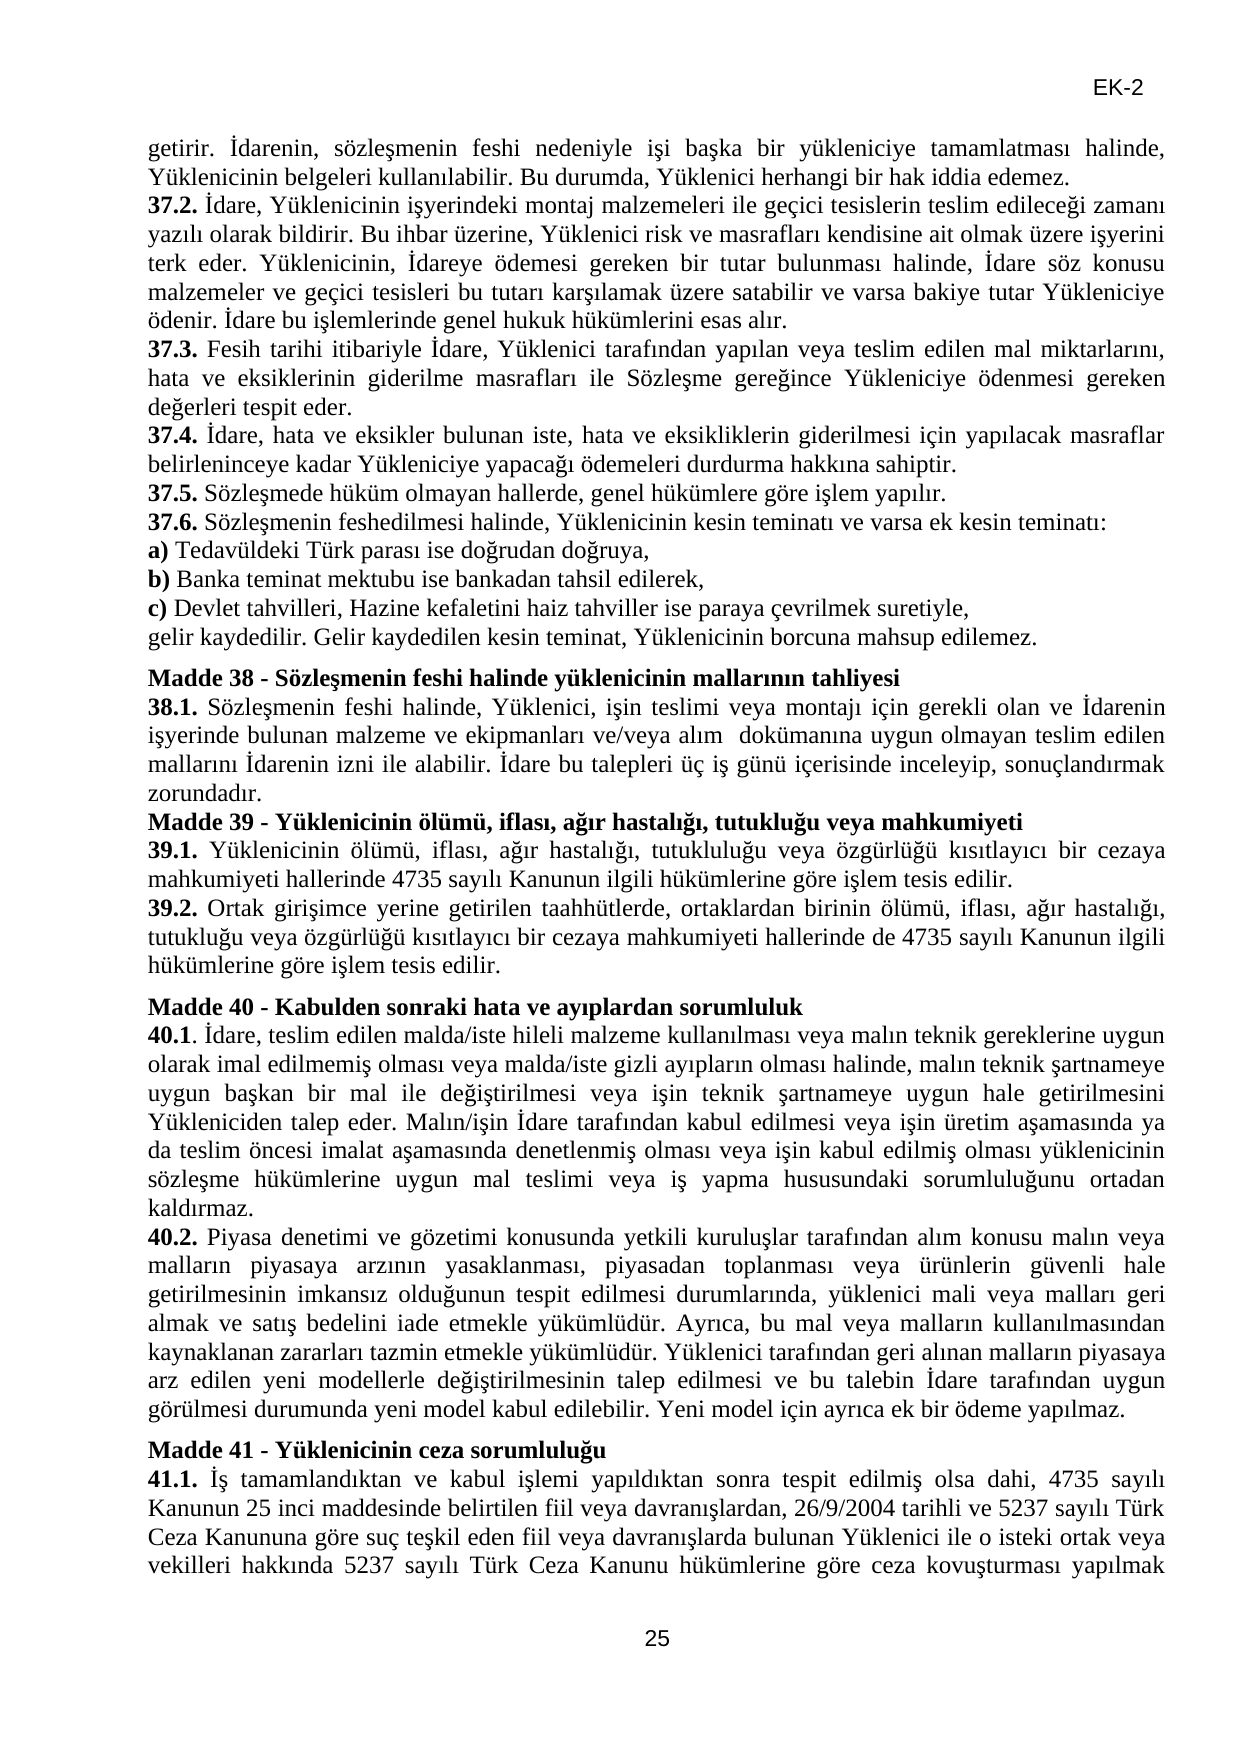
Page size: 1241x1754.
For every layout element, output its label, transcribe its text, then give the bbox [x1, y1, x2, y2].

text 37.3. Fesih tarihi itibariyle İdare, Yüklenici tarafından yapılan veya teslim edilen mal miktarlarını, hata ve eksiklerinin giderilme masrafları ile Sözleşme gereğince Yükleniciye ödenmesi gereken değerleri tespit eder. [148, 334, 1166, 420]
text b) Banka teminat mektubu ise bankadan tahsil edilerek, [148, 564, 1166, 593]
text 40.2. Piyasa denetimi ve gözetimi konusunda yetkili kuruluşlar tarafından alım konusu malın veya malların piyasaya arzının yasaklanması, piyasadan toplanması veya ürünlerin güvenli hale getirilmesinin imkansız olduğunun tespit edilmesi durumlarında, yüklenici mali veya malları geri almak ve satış bedelini iade etmekle yükümlüdür. Ayrıca, bu mal veya malların kullanılmasından kaynaklanan zararları tazmin etmekle yükümlüdür. Yüklenici tarafından geri alınan malların piyasaya arz edilen yeni modellerle değiştirilmesinin talep edilmesi ve bu talebin İdare tarafından uygun görülmesi durumunda yeni model kabul edilebilir. Yeni model için ayrıca ek bir ödeme yapılmaz. [148, 1222, 1166, 1423]
text c) Devlet tahvilleri, Hazine kefaletini haiz tahviller ise paraya çevrilmek suretiyle, [148, 593, 1166, 622]
text 37.5. Sözleşmede hüküm olmayan hallerde, genel hükümlere göre işlem yapılır. [148, 478, 1166, 507]
text Madde 38 - Sözleşmenin feshi halinde yüklenicinin mallarının tahliyesi [148, 663, 1166, 692]
text 37.2. İdare, Yüklenicinin işyerindeki montaj malzemeleri ile geçici tesislerin teslim edileceği zamanı yazılı olarak bildirir. Bu ihbar üzerine, Yüklenici risk ve masrafları kendisine ait olmak üzere işyerini terk eder. Yüklenicinin, İdareye ödemesi gereken bir tutar bulunması halinde, İdare söz konusu malzemeler ve geçici tesisleri bu tutarı karşılamak üzere satabilir ve varsa bakiye tutar Yükleniciye ödenir. İdare bu işlemlerinde genel hukuk hükümlerini esas alır. [148, 190, 1166, 334]
text 39.1. Yüklenicinin ölümü, iflası, ağır hastalığı, tutukluluğu veya özgürlüğü kısıtlayıcı bir cezaya mahkumiyeti hallerinde 4735 sayılı Kanunun ilgili hükümlerine göre işlem tesis edilir. [148, 835, 1166, 893]
text 37.6. Sözleşmenin feshedilmesi halinde, Yüklenicinin kesin teminatı ve varsa ek kesin teminatı: [148, 507, 1166, 535]
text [148, 133, 1166, 190]
text a) Tedavüldeki Türk parası ise doğrudan doğruya, [148, 535, 1166, 564]
text Madde 40 - Kabulden sonraki hata ve ayıplardan sorumluluk [148, 992, 1166, 1020]
text Madde 39 - Yüklenicinin ölümü, iflası, ağır hastalığı, tutukluğu veya mahkumiyeti [148, 807, 1166, 835]
text Madde 41 - Yüklenicinin ceza sorumluluğu [148, 1435, 1166, 1464]
text 38.1. Sözleşmenin feshi halinde, Yüklenici, işin teslimi veya montajı için gerekli olan ve İdarenin işyerinde bulunan malzeme ve ekipmanları ve/veya alım dokümanına uygun olmayan teslim edilen mallarını İdarenin izni ile alabilir. İdare bu talepleri üç iş günü içerisinde inceleyip, sonuçlandırmak zorundadır. [148, 692, 1166, 807]
text gelir kaydedilir. Gelir kaydedilen kesin teminat, Yüklenicinin borcuna mahsup edilemez. [148, 622, 1166, 650]
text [148, 1464, 1166, 1579]
text 39.2. Ortak girişimce yerine getirilen taahhütlerde, ortaklardan birinin ölümü, iflası, ağır hastalığı, tutukluğu veya özgürlüğü kısıtlayıcı bir cezaya mahkumiyeti hallerinde de 4735 sayılı Kanunun ilgili hükümlerine göre işlem tesis edilir. [148, 893, 1166, 979]
text 37.4. İdare, hata ve eksikler bulunan iste, hata ve eksikliklerin giderilmesi için yapılacak masraflar belirleninceye kadar Yükleniciye yapacağı ödemeleri durdurma hakkına sahiptir. [148, 420, 1166, 478]
text 40.1. İdare, teslim edilen malda/iste hileli malzeme kullanılması veya malın teknik gereklerine uygun olarak imal edilmemiş olması veya malda/iste gizli ayıpların olması halinde, malın teknik şartnameye uygun başkan bir mal ile değiştirilmesi veya işin teknik şartnameye uygun hale getirilmesini Yükleniciden talep eder. Malın/işin İdare tarafından kabul edilmesi veya işin üretim aşamasında ya da teslim öncesi imalat aşamasında denetlenmiş olması veya işin kabul edilmiş olması yüklenicinin sözleşme hükümlerine uygun mal teslimi veya iş yapma hususundaki sorumluluğunu ortadan kaldırmaz. [148, 1020, 1166, 1222]
